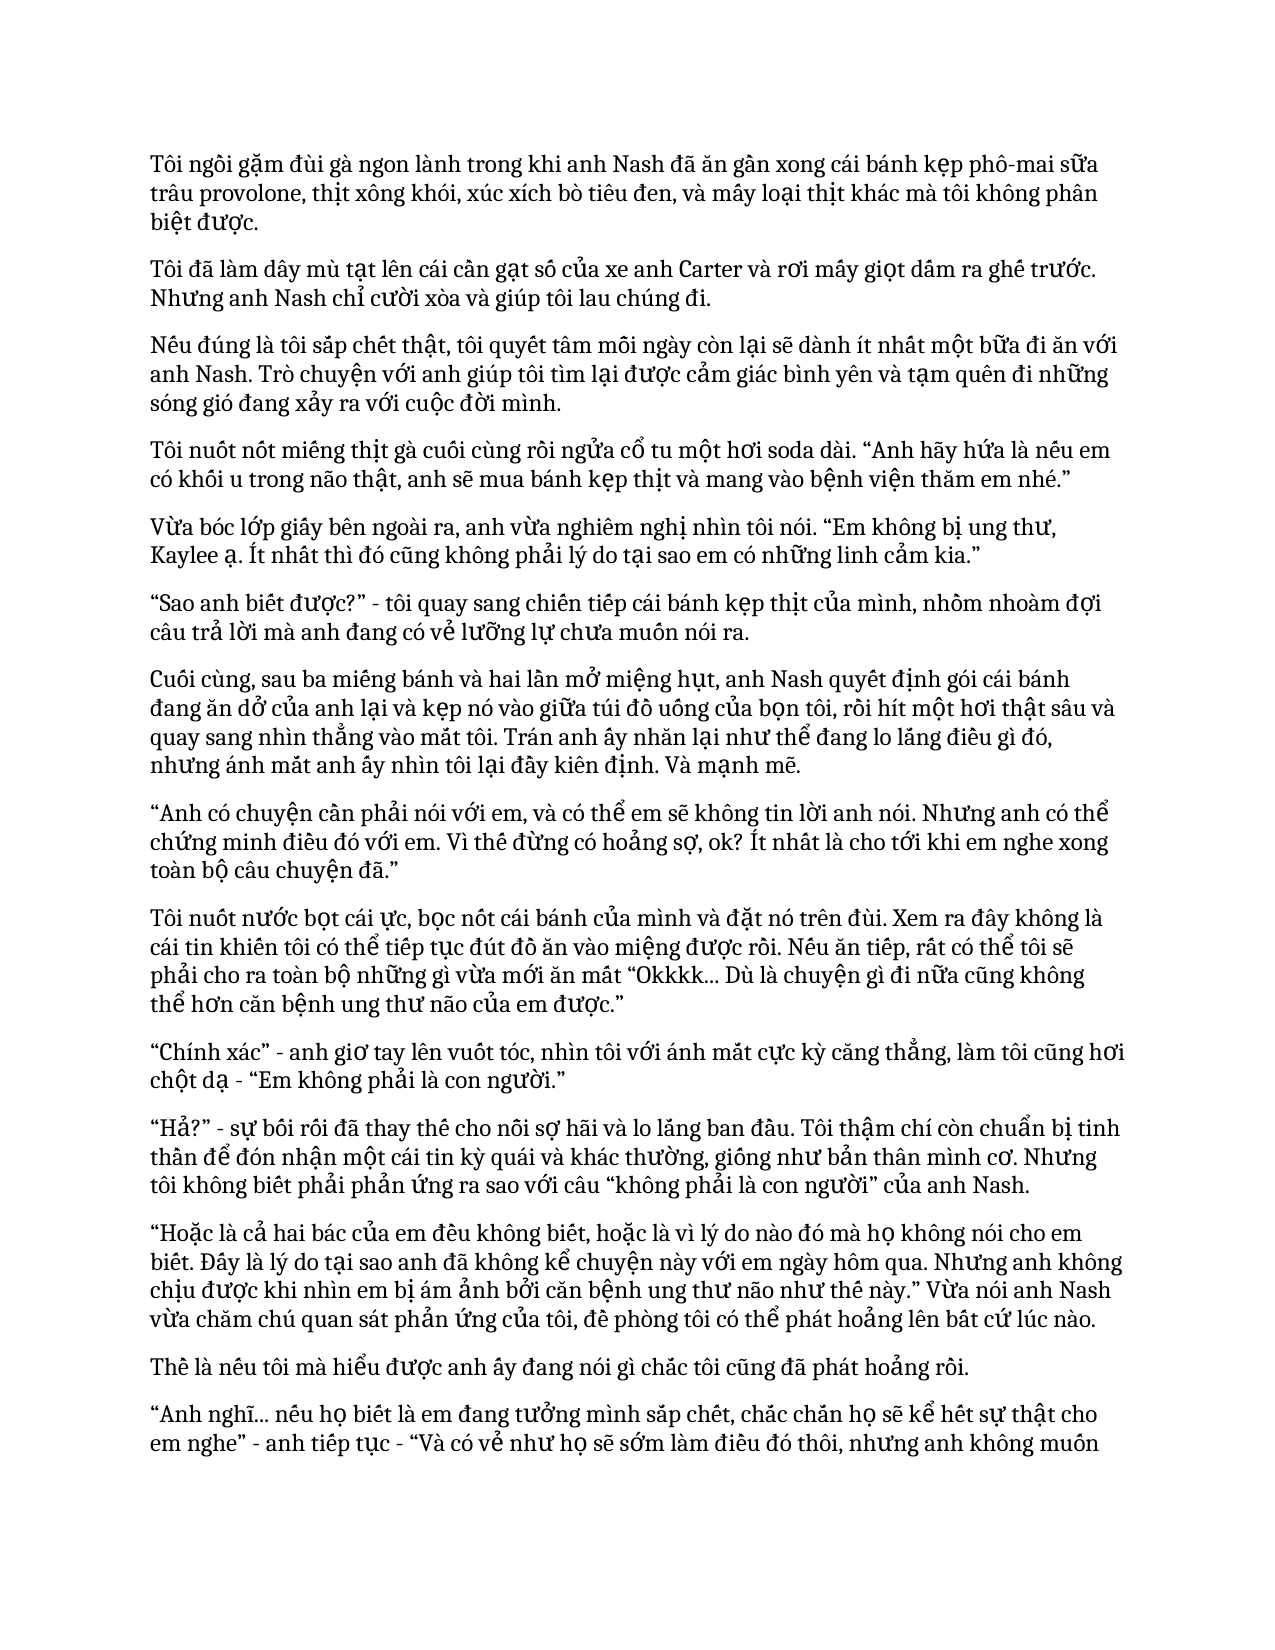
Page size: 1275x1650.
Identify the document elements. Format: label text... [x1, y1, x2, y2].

text “Hoặc là cả hai bác của em đều không biết, hoặc là vì lý do nào đó mà họ không nói cho em biết. Đấy là lý do tại sao anh đã không kể chuyện này với em ngày hôm qua. Nhưng anh không chịu được khi nhìn em bị ám ảnh bởi căn bệnh ung thư não như thế này.” Vừa nói anh Nash vừa chăm chú quan sát phản ứng của tôi, đề phòng tôi có thể phát hoảng lên bất cứ lúc nào. [150, 1219, 1125, 1334]
text “Chính xác” - anh giơ tay lên vuốt tóc, nhìn tôi với ánh mắt cực kỳ căng thẳng, làm tôi cũng hơi chột dạ - “Em không phải là con người.” [150, 1037, 1125, 1095]
text Nếu đúng là tôi sắp chết thật, tôi quyết tâm mỗi ngày còn lại sẽ dành ít nhất một bữa đi ăn với anh Nash. Trò chuyện với anh giúp tôi tìm lại được cảm giác bình yên và tạm quên đi những sóng gió đang xảy ra với cuộc đời mình. [150, 331, 1125, 417]
text Tôi nuốt nốt miếng thịt gà cuối cùng rồi ngửa cổ tu một hơi soda dài. “Anh hãy hứa là nếu em có khối u trong não thật, anh sẽ mua bánh kẹp thịt và mang vào bệnh viện thăm em nhé.” [150, 436, 1125, 494]
text Tôi đã làm dây mù tạt lên cái cần gạt số của xe anh Carter và rơi mấy giọt dấm ra ghế trước. Nhưng anh Nash chỉ cười xòa và giúp tôi lau chúng đi. [150, 255, 1125, 312]
text “Anh có chuyện cần phải nói với em, và có thể em sẽ không tin lời anh nói. Nhưng anh có thể chứng minh điều đó với em. Vì thế đừng có hoảng sợ, ok? Ít nhất là cho tới khi em nghe xong toàn bộ câu chuyện đã.” [150, 799, 1125, 885]
text “Sao anh biết được?” - tôi quay sang chiến tiếp cái bánh kẹp thịt của mình, nhồm nhoàm đợi câu trả lời mà anh đang có vẻ lưỡng lự chưa muốn nói ra. [150, 589, 1125, 646]
text Thề là nếu tôi mà hiểu được anh ấy đang nói gì chắc tôi cũng đã phát hoảng rồi. [150, 1352, 1125, 1381]
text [150, 1400, 1125, 1457]
text Tôi nuốt nước bọt cái ực, bọc nốt cái bánh của mình và đặt nó trên đùi. Xem ra đây không là cái tin khiến tôi có thể tiếp tục đút đồ ăn vào miệng được rồi. Nếu ăn tiếp, rất có thể tôi sẽ phải cho ra toàn bộ những gì vừa mới ăn mất “Okkkk... Dù là chuyện gì đi nữa cũng không thể hơn căn bệnh ung thư não của em được.” [150, 904, 1125, 1019]
text “Hả?” - sự bối rối đã thay thế cho nỗi sợ hãi và lo lắng ban đầu. Tôi thậm chí còn chuẩn bị tinh thần để đón nhận một cái tin kỳ quái và khác thường, giống như bản thân mình cơ. Nhưng tôi không biết phải phản ứng ra sao với câu “không phải là con người” của anh Nash. [150, 1114, 1125, 1200]
text Cuối cùng, sau ba miếng bánh và hai lần mở miệng hụt, anh Nash quyết định gói cái bánh đang ăn dở của anh lại và kẹp nó vào giữa túi đồ uống của bọn tôi, rồi hít một hơi thật sâu và quay sang nhìn thẳng vào mắt tôi. Trán anh ấy nhăn lại như thể đang lo lắng điều gì đó, nhưng ánh mắt anh ấy nhìn tôi lại đầy kiên định. Và mạnh mẽ. [150, 665, 1125, 780]
text Vừa bóc lớp giấy bên ngoài ra, anh vừa nghiêm nghị nhìn tôi nói. “Em không bị ung thư, Kaylee ạ. Ít nhất thì đó cũng không phải lý do tại sao em có những linh cảm kia.” [150, 512, 1125, 570]
text Tôi ngồi gặm đùi gà ngon lành trong khi anh Nash đã ăn gần xong cái bánh kẹp phô-mai sữa trâu provolone, thịt xông khói, xúc xích bò tiêu đen, và mấy loại thịt khác mà tôi không phân biệt được. [150, 150, 1125, 236]
